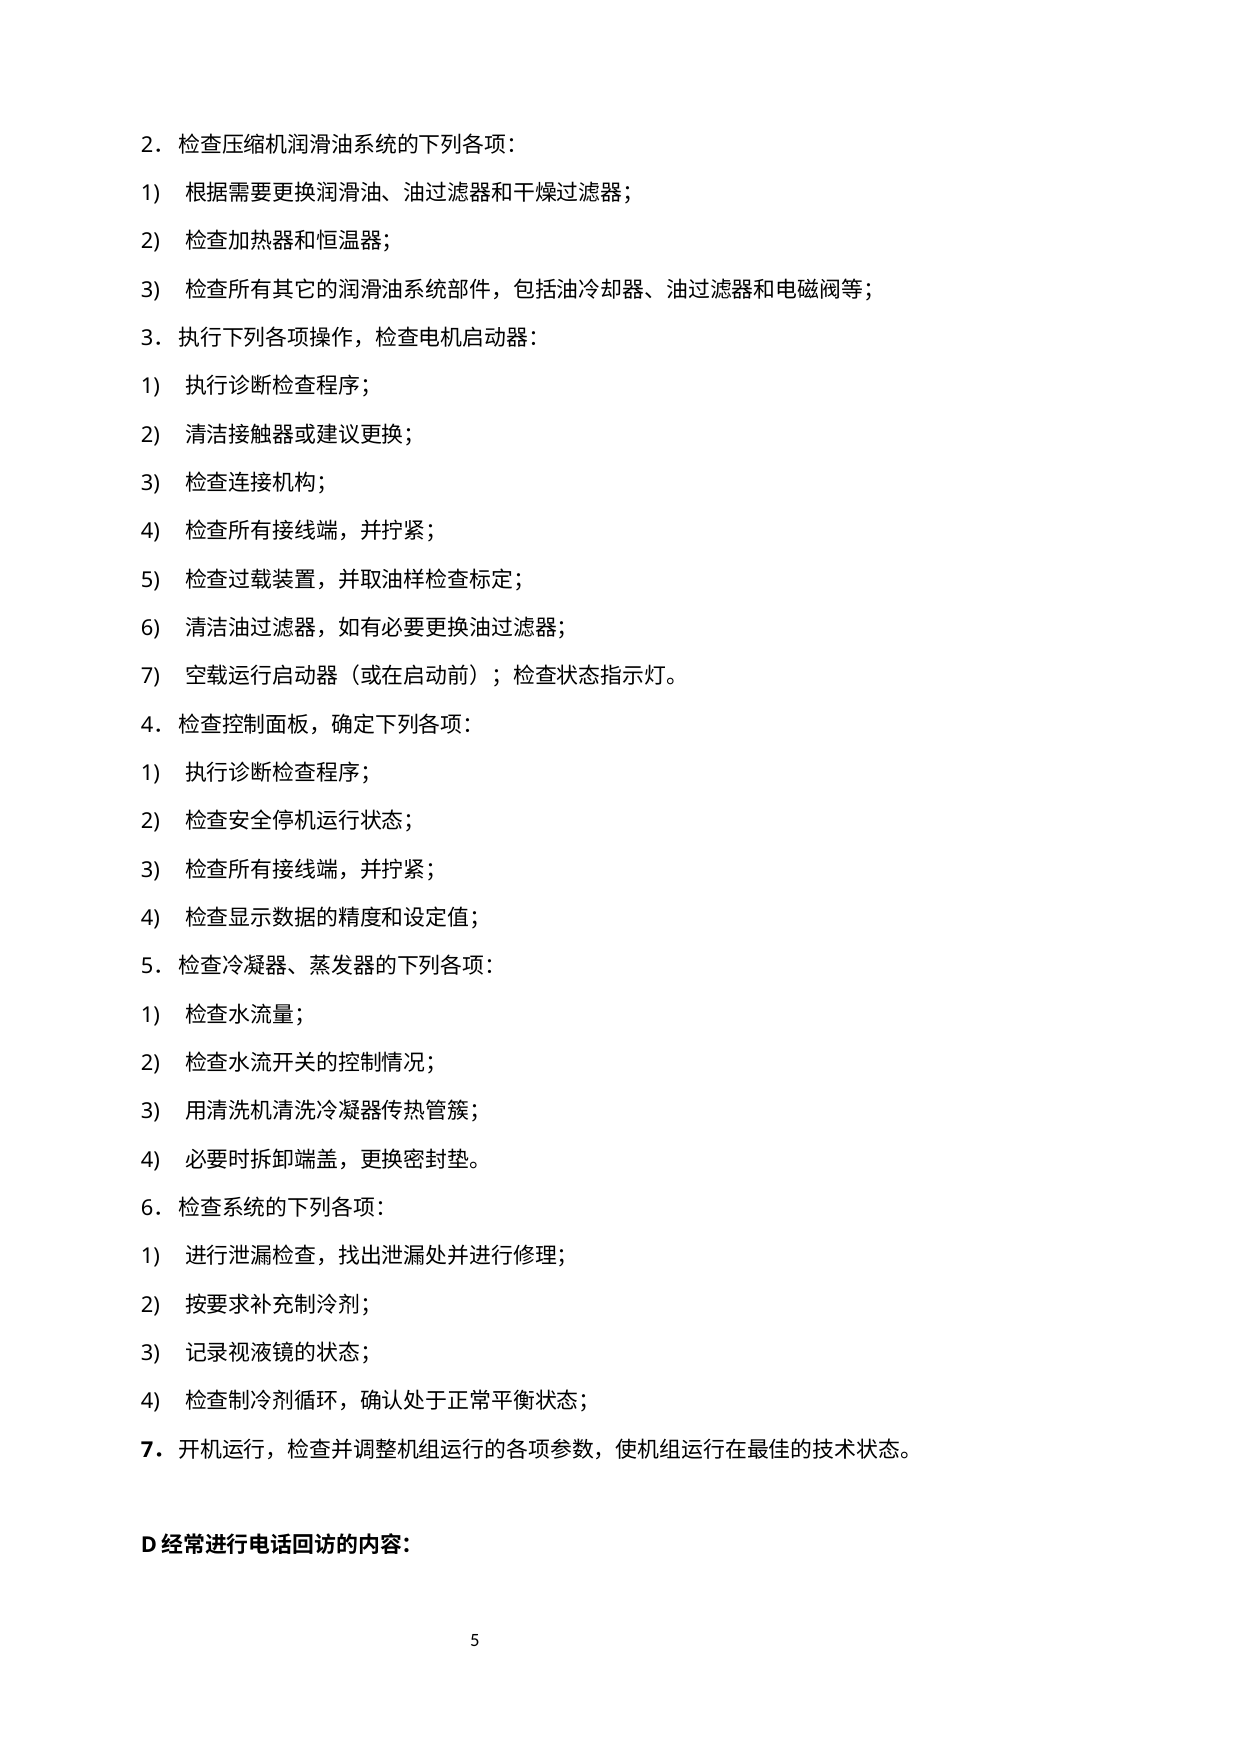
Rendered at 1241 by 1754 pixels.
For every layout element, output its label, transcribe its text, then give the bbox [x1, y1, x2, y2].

list 按要求补充制泠剂； [141, 1286, 1100, 1319]
list 检查连接机构； [141, 465, 1100, 497]
list 检查所有接线端，并拧紧； [141, 513, 1100, 546]
list 必要时拆卸端盖，更换密封垫。 [141, 1141, 1100, 1174]
list 检查压缩机润滑油系统的下列各项： [141, 126, 1100, 159]
list 检查安全停机运行状态； [141, 803, 1100, 836]
list 检查所有其它的润滑油系统部件，包括油冷却器、油过滤器和电磁阀等； [141, 271, 1100, 304]
list 空载运行启动器（或在启动前）；检查状态指示灯。 [141, 658, 1100, 691]
list 开机运行，检查并调整机组运行的各项参数，使机组运行在最佳的技术状态。 [141, 1431, 1100, 1464]
text D经常进行电话回访的内容： [141, 1527, 1100, 1560]
list 执行诊断检查程序； [141, 368, 1100, 401]
list 清洁接触器或建议更换； [141, 416, 1100, 449]
list 检查系统的下列各项： [141, 1190, 1100, 1222]
list 用清洗机清洗冷凝器传热管簇； [141, 1093, 1100, 1126]
list 执行诊断检查程序； [141, 755, 1100, 787]
list 检查制冷剂循环，确认处于正常平衡状态； [141, 1383, 1100, 1416]
list 根据需要更换润滑油、油过滤器和干燥过滤器； [141, 175, 1100, 207]
list 检查控制面板，确定下列各项： [141, 706, 1100, 739]
list 检查水流量； [141, 996, 1100, 1029]
list 记录视液镜的状态； [141, 1335, 1100, 1367]
list 执行下列各项操作，检查电机启动器： [141, 320, 1100, 352]
list 检查水流开关的控制情况； [141, 1045, 1100, 1077]
list 检查冷凝器、蒸发器的下列各项： [141, 948, 1100, 981]
list 检查加热器和恒温器； [141, 223, 1100, 256]
list 检查所有接线端，并拧紧； [141, 851, 1100, 884]
list 进行泄漏检查，找出泄漏处并进行修理； [141, 1238, 1100, 1271]
list 检查过载装置，并取油样检查标定； [141, 561, 1100, 594]
list 检查显示数据的精度和设定值； [141, 900, 1100, 932]
list 清洁油过滤器，如有必要更换油过滤器； [141, 610, 1100, 642]
